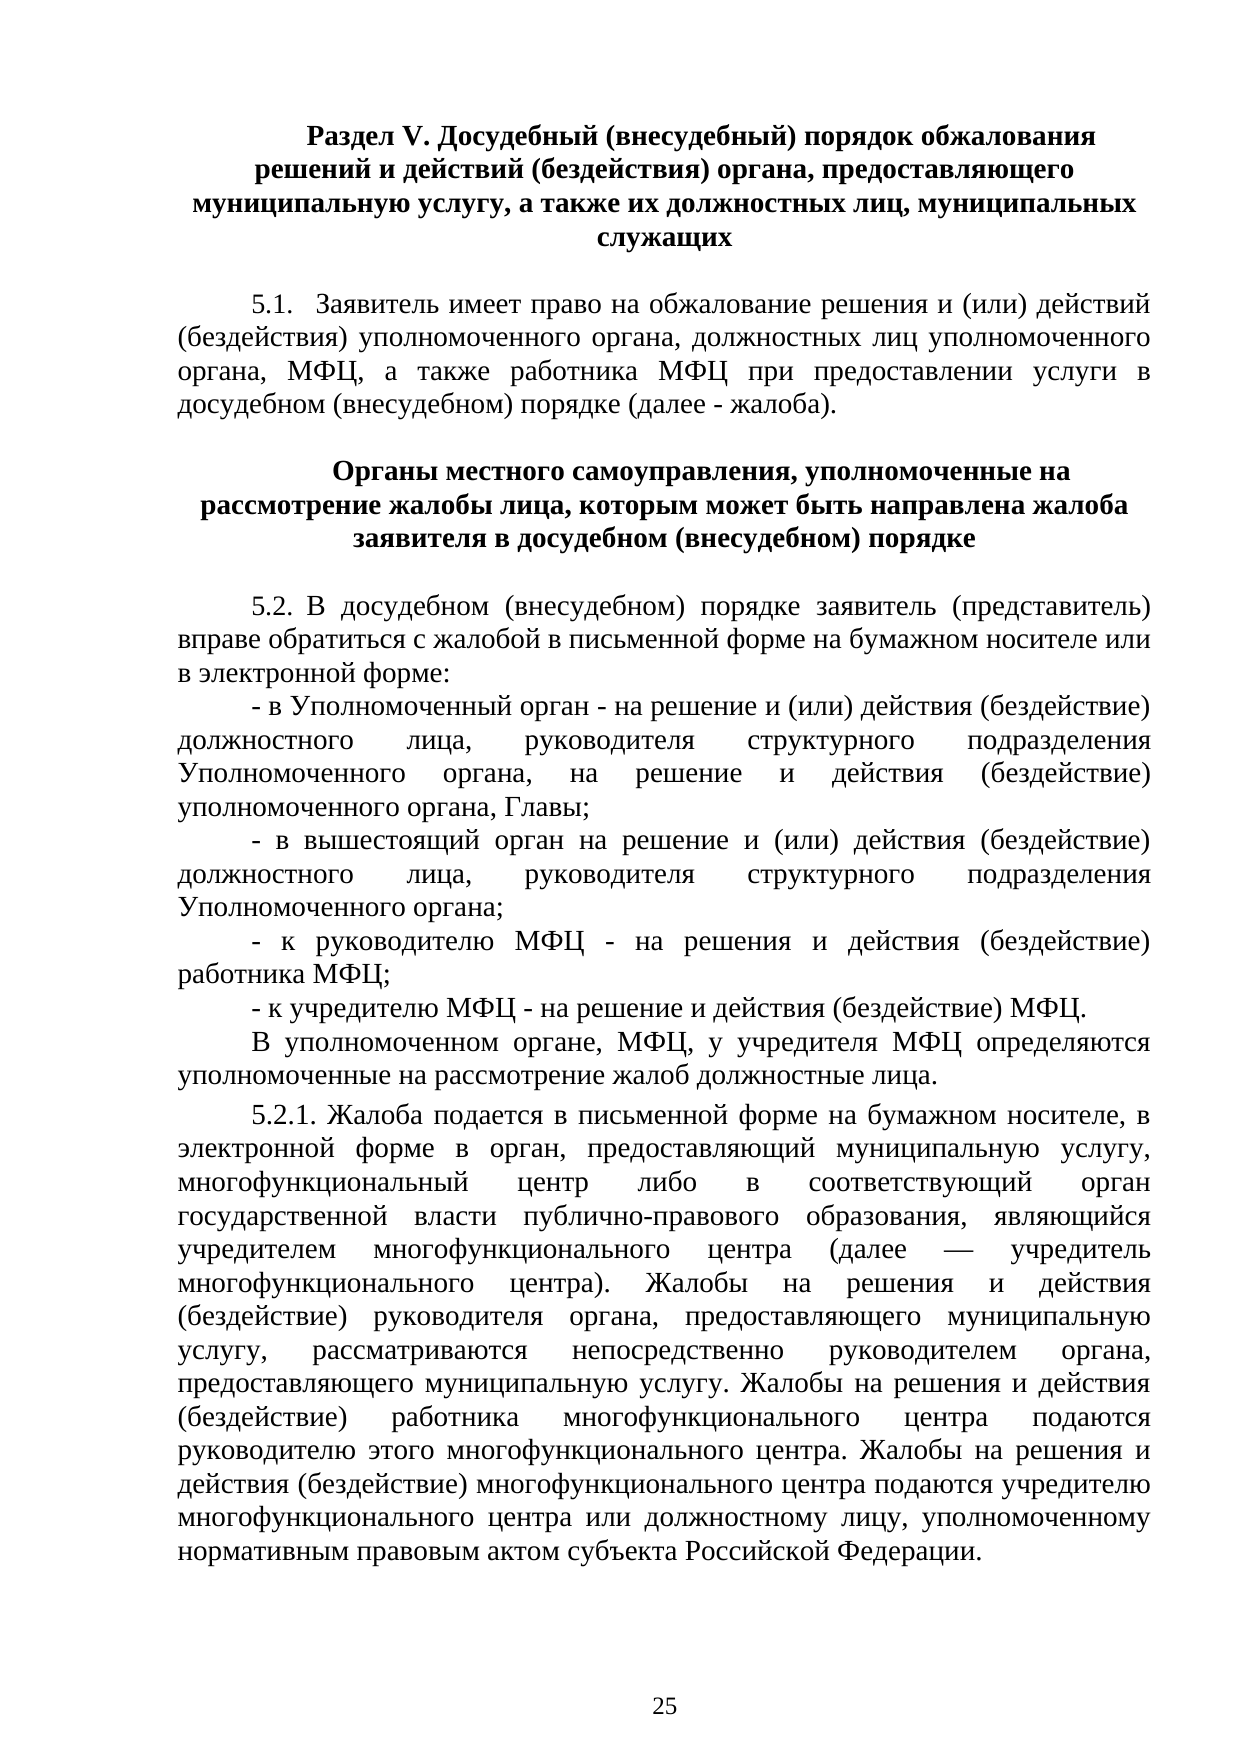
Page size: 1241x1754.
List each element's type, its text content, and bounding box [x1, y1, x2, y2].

text 5.2.1. Жалоба подается в письменной форме на бумажном носителе, в электронной форме в орган, предоставляющий муниципальную услугу, многофункциональный центр либо в соответствующий орган государственной власти публично-правового образования, являющийся учредителем многофункционального центра (далее — учредитель многофункционального центра). Жалобы на решения и действия (бездействие) руководителя органа, предоставляющего муниципальную услугу, рассматриваются непосредственно руководителем органа, предоставляющего муниципальную услугу. Жалобы на решения и действия (бездействие) работника многофункционального центра подаются руководителю этого многофункционального центра. Жалобы на решения и действия (бездействие) многофункционального центра подаются учредителю многофункционального центра или должностному лицу, уполномоченному нормативным правовым актом субъекта Российской Федерации. [177, 1097, 1152, 1567]
text - в Уполномоченный орган - на решение и (или) действия (бездействие) должностного лица, руководителя структурного подразделения Уполномоченного органа, на решение и действия (бездействие) уполномоченного органа, Главы; [177, 688, 1152, 822]
text - в вышестоящий орган на решение и (или) действия (бездействие) должностного лица, руководителя структурного подразделения Уполномоченного органа; [177, 822, 1152, 923]
text Органы местного самоуправления, уполномоченные на рассмотрение жалобы лица, которым может быть направлена жалоба заявителя в досудебном (внесудебном) порядке [177, 453, 1152, 554]
text - к руководителю МФЦ - на решения и действия (бездействие) работника МФЦ; [177, 923, 1152, 990]
list Заявитель имеет право на обжалование решения и (или) действий (бездействия) уполномоченного органа, должностных лиц уполномоченного органа, МФЦ, а также работника МФЦ при предоставлении услуги в досудебном (внесудебном) порядке (далее - жалоба). [177, 286, 1152, 420]
list В досудебном (внесудебном) порядке заявитель (представитель) вправе обратиться с жалобой в письменной форме на бумажном носителе или в электронной форме: [177, 588, 1152, 688]
text - к учредителю МФЦ - на решение и действия (бездействие) МФЦ. [177, 990, 1152, 1024]
text В уполномоченном органе, МФЦ, у учредителя МФЦ определяются уполномоченные на рассмотрение жалоб должностные лица. [177, 1024, 1152, 1091]
text Раздел V. Досудебный (внесудебный) порядок обжалования решений и действий (бездействия) органа, предоставляющего муниципальную услугу, а также их должностных лиц, муниципальных служащих [177, 118, 1152, 252]
